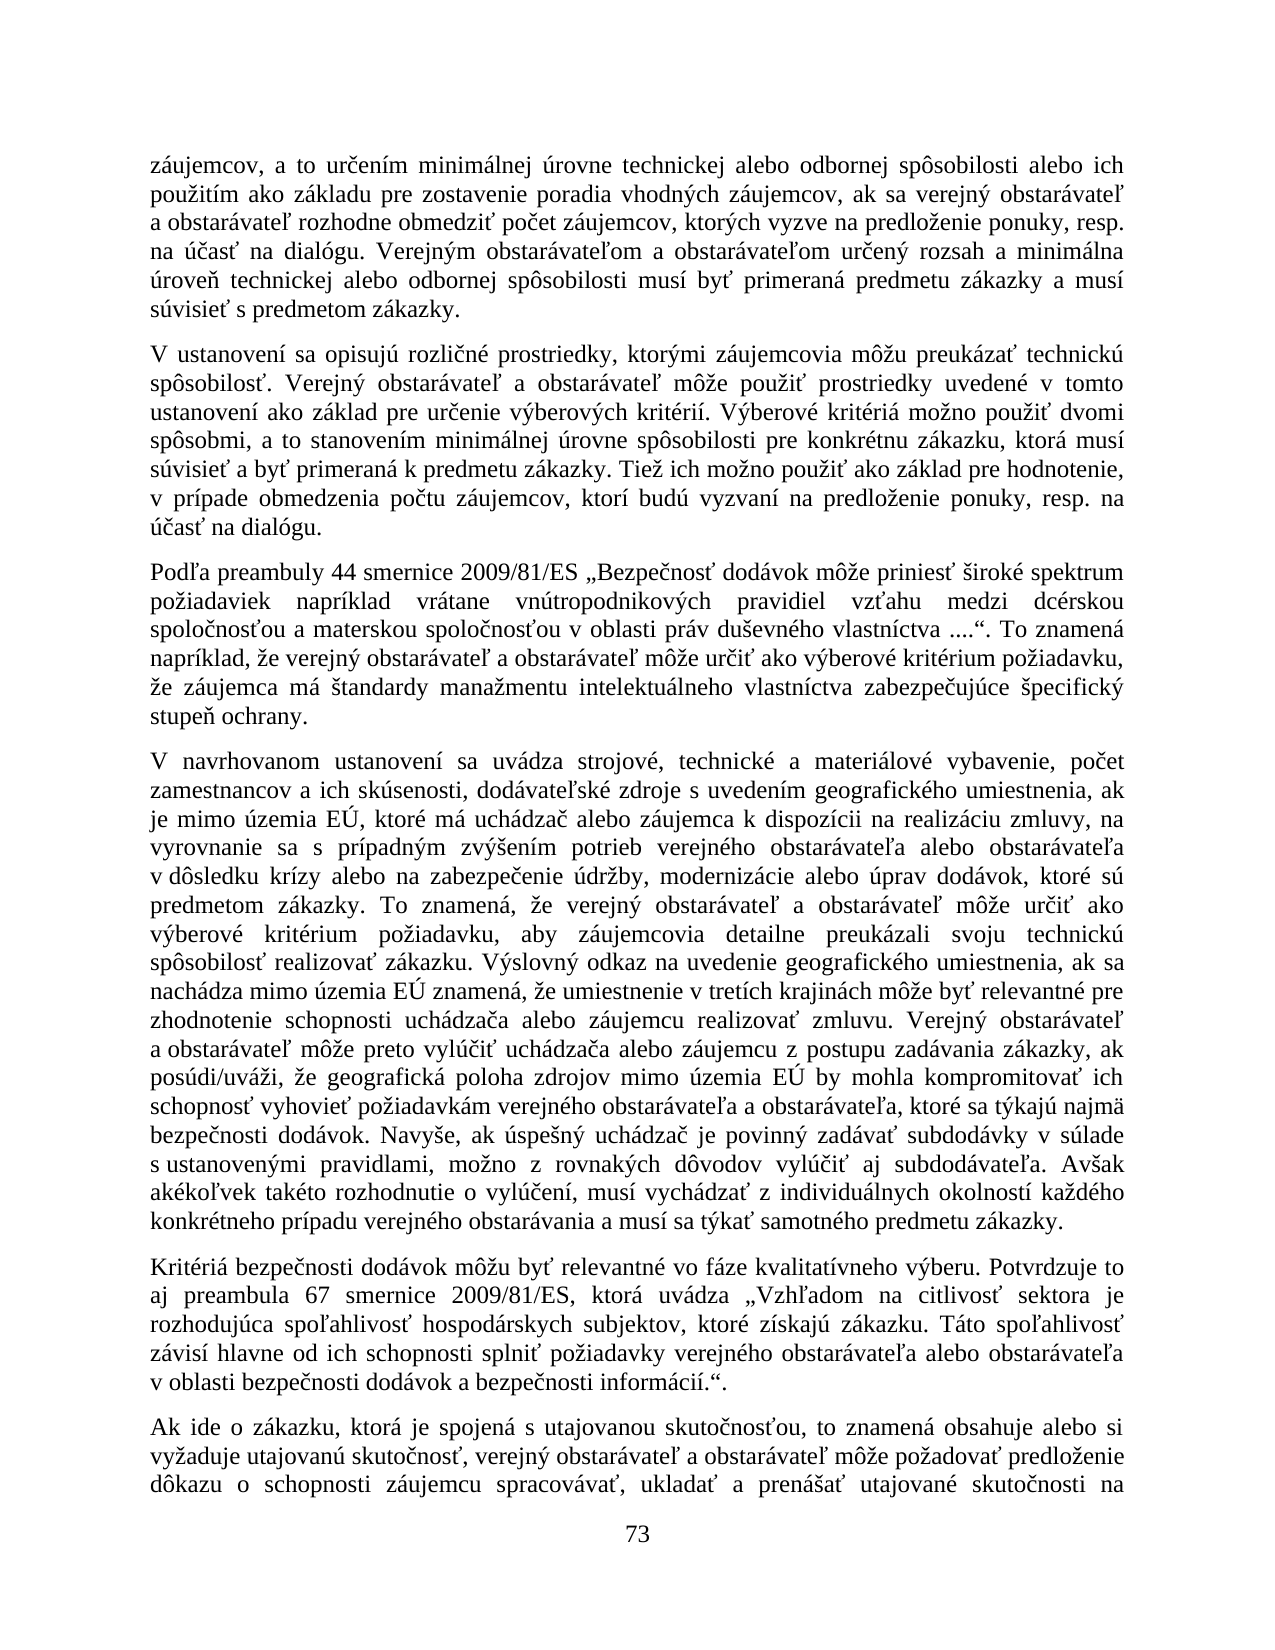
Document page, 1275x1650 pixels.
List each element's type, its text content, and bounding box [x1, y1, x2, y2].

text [150, 150, 1125, 322]
text V ustanovení sa opisujú rozličné prostriedky, ktorými záujemcovia môžu preukázať technickú spôsobilosť. Verejný obstarávateľ a obstarávateľ môže použiť prostriedky uvedené v tomto ustanovení ako základ pre určenie výberových kritérií. Výberové kritériá možno použiť dvomi spôsobmi, a to stanovením minimálnej úrovne spôsobilosti pre konkrétnu zákazku, ktorá musí súvisieť a byť primeraná k predmetu zákazky. Tiež ich možno použiť ako základ pre hodnotenie, v prípade obmedzenia počtu záujemcov, ktorí budú vyzvaní na predloženie ponuky, resp. na účasť na dialógu. [150, 339, 1125, 540]
text Podľa preambuly 44 smernice 2009/81/ES „Bezpečnosť dodávok môže priniesť široké spektrum požiadaviek napríklad vrátane vnútropodnikových pravidiel vzťahu medzi dcérskou spoločnosťou a materskou spoločnosťou v oblasti práv duševného vlastníctva ....“. To znamená napríklad, že verejný obstarávateľ a obstarávateľ môže určiť ako výberové kritérium požiadavku, že záujemca má štandardy manažmentu intelektuálneho vlastníctva zabezpečujúce špecifický stupeň ochrany. [150, 557, 1125, 729]
text Kritériá bezpečnosti dodávok môžu byť relevantné vo fáze kvalitatívneho výberu. Potvrdzuje to aj preambula 67 smernice 2009/81/ES, ktorá uvádza „Vzhľadom na citlivosť sektora je rozhodujúca spoľahlivosť hospodárskych subjektov, ktoré získajú zákazku. Táto spoľahlivosť závisí hlavne od ich schopnosti splniť požiadavky verejného obstarávateľa alebo obstarávateľa v oblasti bezpečnosti dodávok a bezpečnosti informácií.“. [150, 1252, 1125, 1395]
text V navrhovanom ustanovení sa uvádza strojové, technické a materiálové vybavenie, počet zamestnancov a ich skúsenosti, dodávateľské zdroje s uvedením geografického umiestnenia, ak je mimo územia EÚ, ktoré má uchádzač alebo záujemca k dispozícii na realizáciu zmluvy, na vyrovnanie sa s prípadným zvýšením potrieb verejného obstarávateľa alebo obstarávateľa v dôsledku krízy alebo na zabezpečenie údržby, modernizácie alebo úprav dodávok, ktoré sú predmetom zákazky. To znamená, že verejný obstarávateľ a obstarávateľ môže určiť ako výberové kritérium požiadavku, aby záujemcovia detailne preukázali svoju technickú spôsobilosť realizovať zákazku. Výslovný odkaz na uvedenie geografického umiestnenia, ak sa nachádza mimo územia EÚ znamená, že umiestnenie v tretích krajinách môže byť relevantné pre zhodnotenie schopnosti uchádzača alebo záujemcu realizovať zmluvu. Verejný obstarávateľ a obstarávateľ môže preto vylúčiť uchádzača alebo záujemcu z postupu zadávania zákazky, ak posúdi/uváži, že geografická poloha zdrojov mimo územia EÚ by mohla kompromitovať ich schopnosť vyhovieť požiadavkám verejného obstarávateľa a obstarávateľa, ktoré sa týkajú najmä bezpečnosti dodávok. Navyše, ak úspešný uchádzač je povinný zadávať subdodávky v súlade s ustanovenými pravidlami, možno z rovnakých dôvodov vylúčiť aj subdodávateľa. Avšak akékoľvek takéto rozhodnutie o vylúčení, musí vychádzať z individuálnych okolností každého konkrétneho prípadu verejného obstarávania a musí sa týkať samotného predmetu zákazky. [150, 746, 1125, 1235]
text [150, 1412, 1125, 1498]
